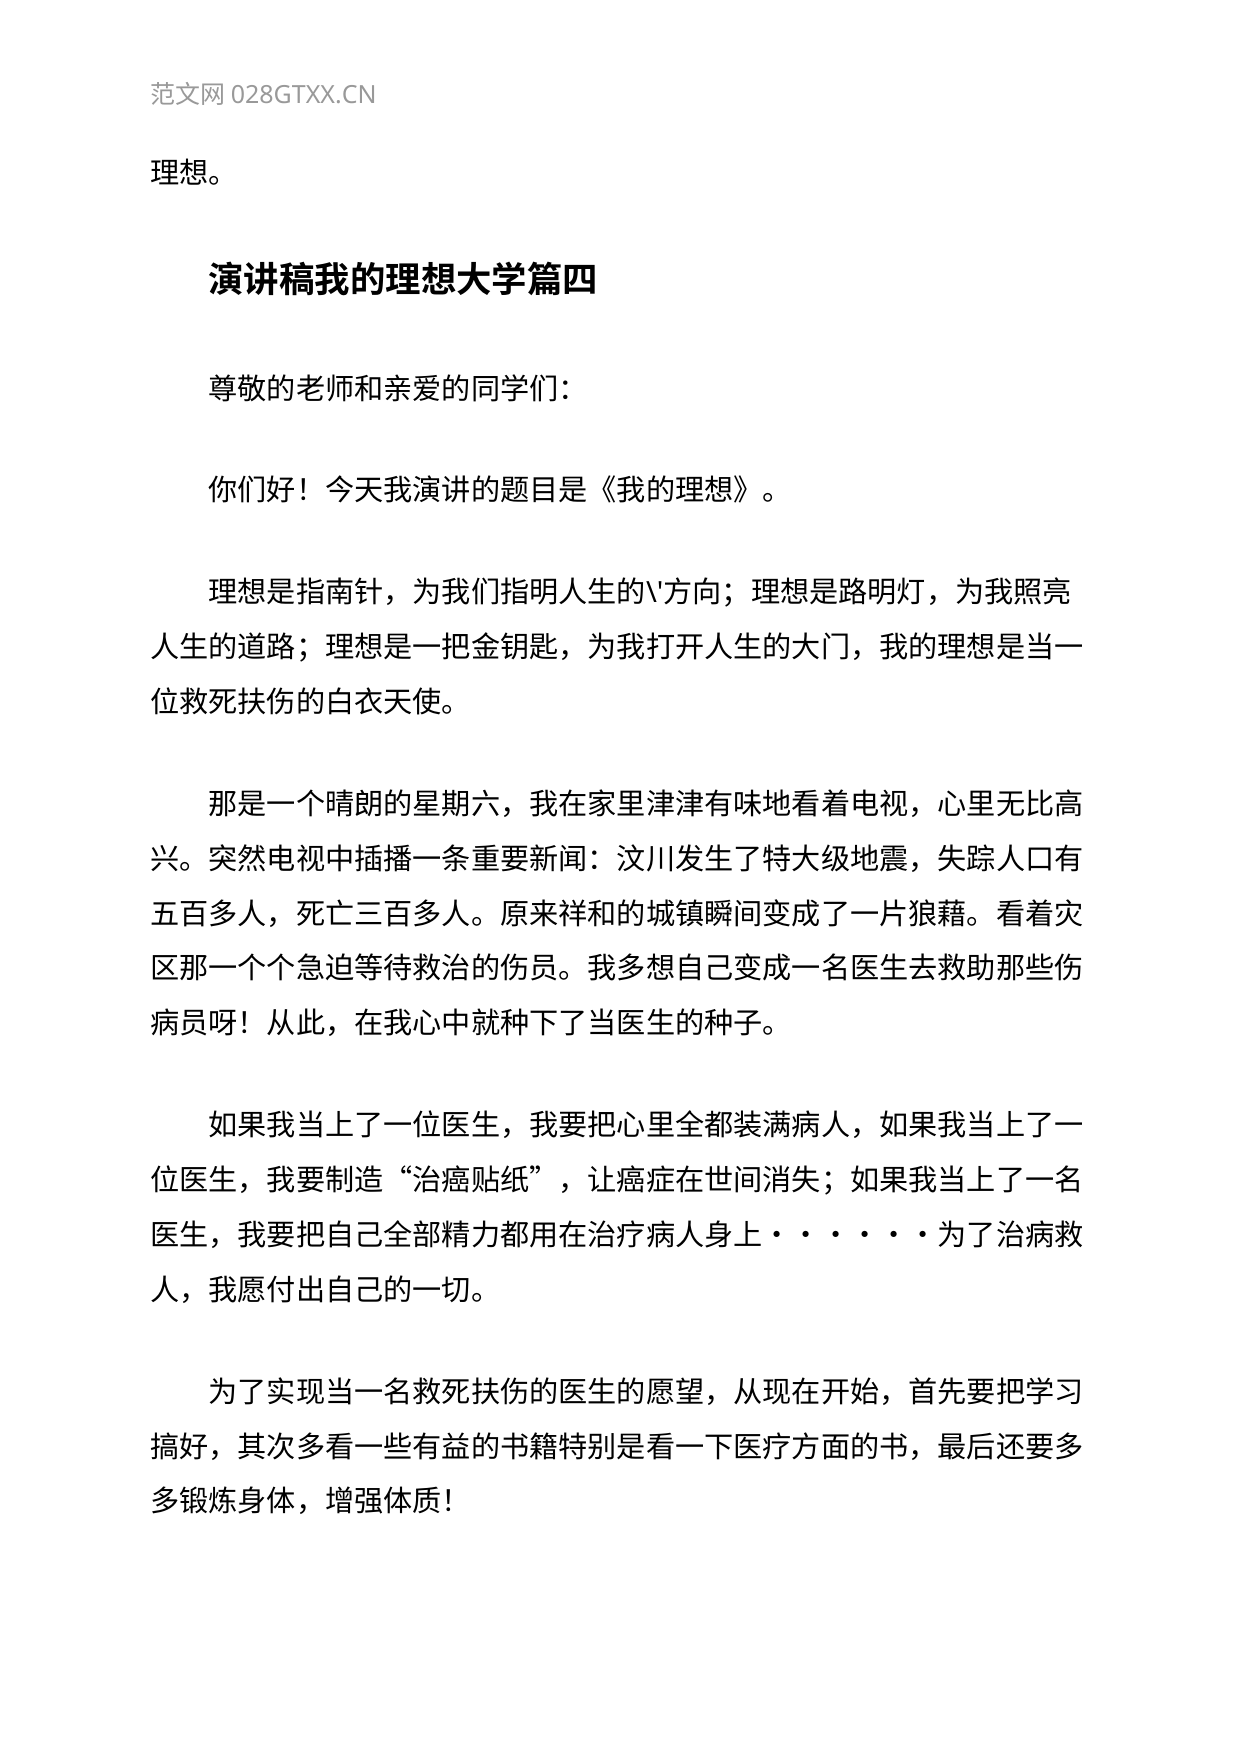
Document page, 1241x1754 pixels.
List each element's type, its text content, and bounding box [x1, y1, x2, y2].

text 为了实现当一名救死扶伤的医生的愿望，从现在开始，首先要把学习搞好，其次多看一些有益的书籍特别是看一下医疗方面的书，最后还要多多锻炼身体，增强体质！ [150, 1368, 1090, 1520]
text 尊敬的老师和亲爱的同学们： [150, 365, 1090, 407]
text 演讲稿我的理想大学篇四 [150, 252, 1090, 303]
text 如果我当上了一位医生，我要把心里全都装满病人，如果我当上了一位医生，我要制造“治癌贴纸”，让癌症在世间消失；如果我当上了一名医生，我要把自己全部精力都用在治疗病人身上・・・・・・为了治病救人，我愿付出自己的一切。 [150, 1102, 1090, 1309]
text 你们好！今天我演讲的题目是《我的理想》。 [150, 467, 1090, 509]
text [150, 150, 1090, 192]
text 理想是指南针，为我们指明人生的\'方向；理想是路明灯，为我照亮人生的道路；理想是一把金钥匙，为我打开人生的大门，我的理想是当一位救死扶伤的白衣天使。 [150, 569, 1090, 721]
text 那是一个晴朗的星期六，我在家里津津有味地看着电视，心里无比高兴。突然电视中插播一条重要新闻：汶川发生了特大级地震，失踪人口有五百多人，死亡三百多人。原来祥和的城镇瞬间变成了一片狼藉。看着灾区那一个个急迫等待救治的伤员。我多想自己变成一名医生去救助那些伤病员呀！从此，在我心中就种下了当医生的种子。 [150, 780, 1090, 1042]
